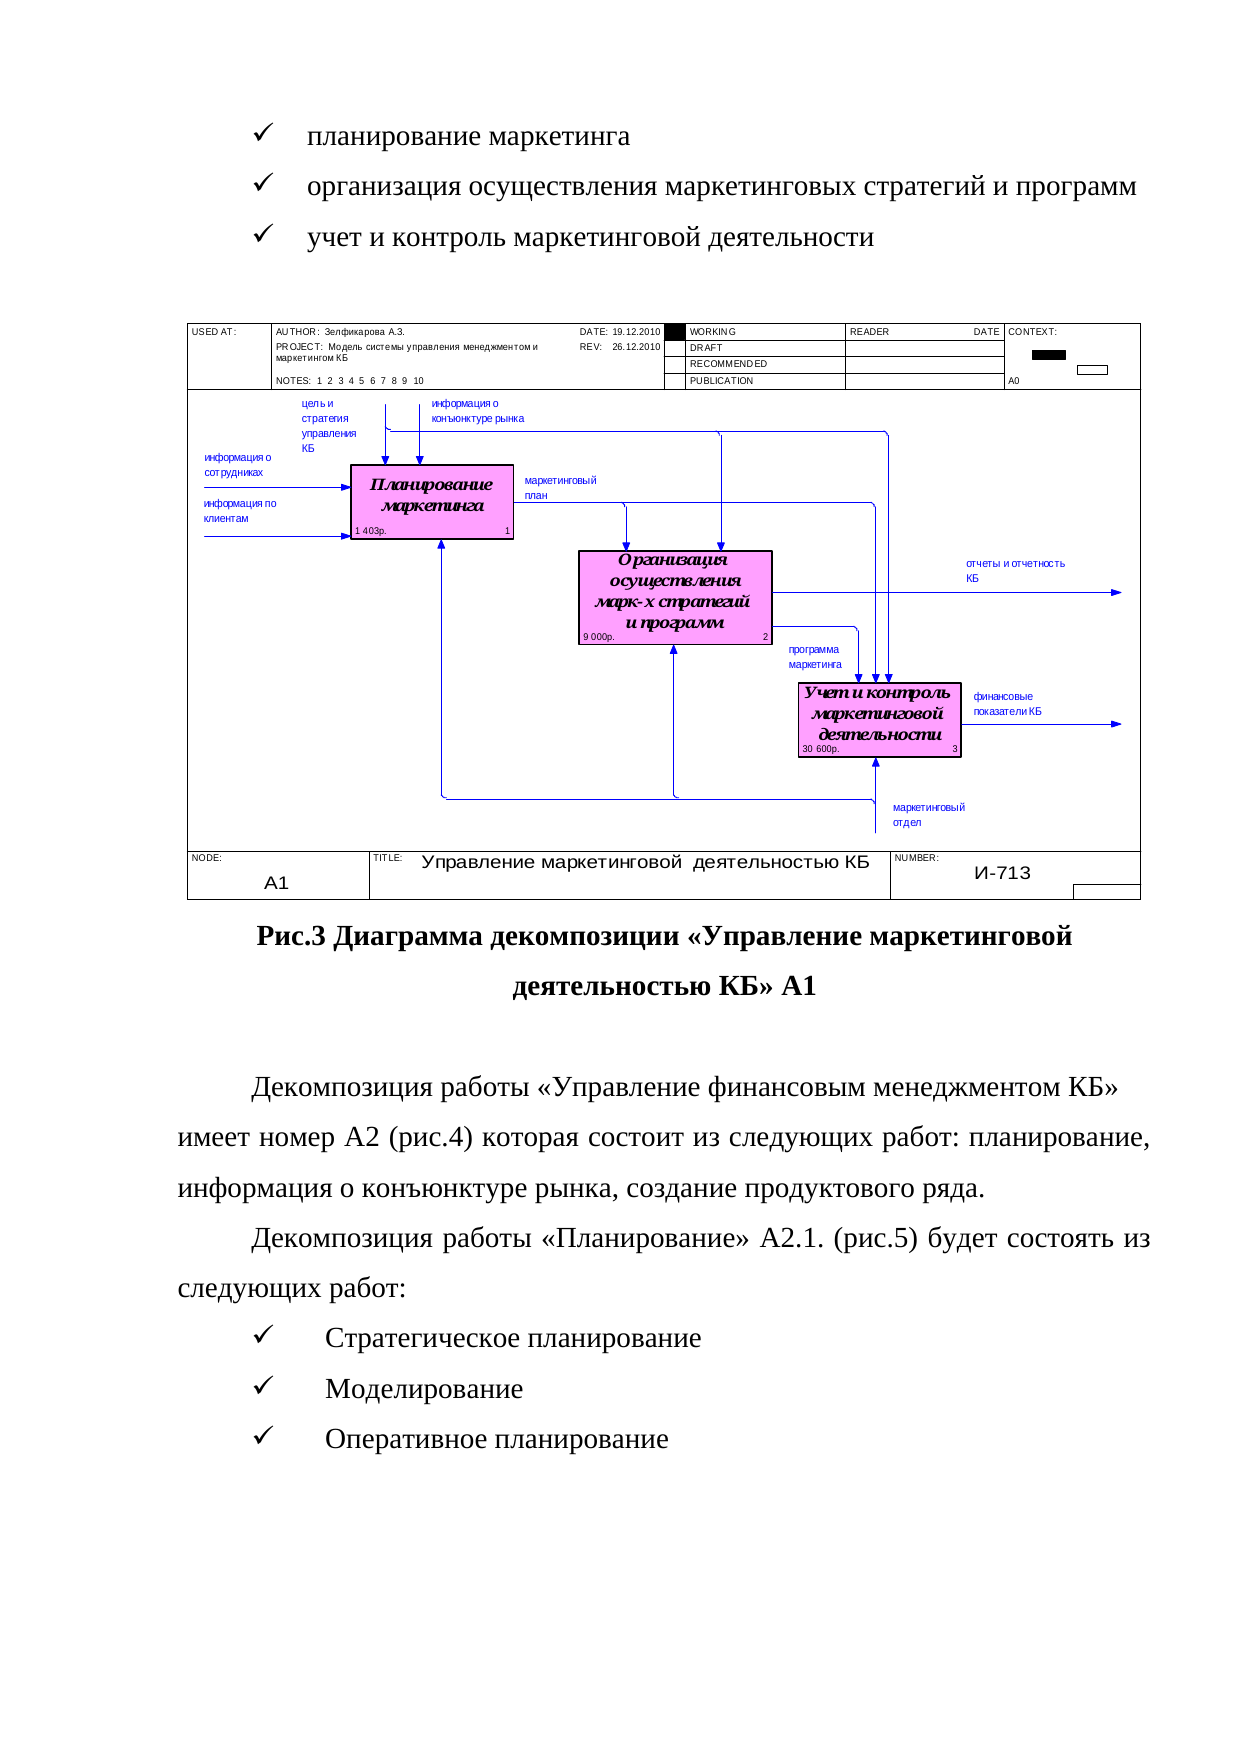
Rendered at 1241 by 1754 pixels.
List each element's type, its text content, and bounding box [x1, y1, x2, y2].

text Рис.3 Диаграмма декомпозиции «Управление маркетинговой деятельностью КБ» А1 [177, 918, 1152, 1002]
list планирование маркетинга [177, 118, 1152, 152]
list Стратегическое планирование [177, 1321, 1152, 1354]
text Декомпозиция работы «Управление финансовым менеджментом КБ» [177, 1069, 1152, 1103]
list учет и контроль маркетинговой деятельности [177, 219, 1152, 253]
list Моделирование [177, 1371, 1152, 1405]
list организация осуществления маркетинговых стратегий и программ [177, 168, 1152, 202]
text Декомпозиция работы «Планирование» А2.1. (рис.5) будет состоять из следующих работ: [177, 1220, 1152, 1304]
text имеет номер А2 (рис.4) которая состоит из следующих работ: планирование, информация о конъюнктуре рынка, создание продуктового ряда. [177, 1119, 1152, 1203]
list Оперативное планирование [177, 1421, 1152, 1455]
